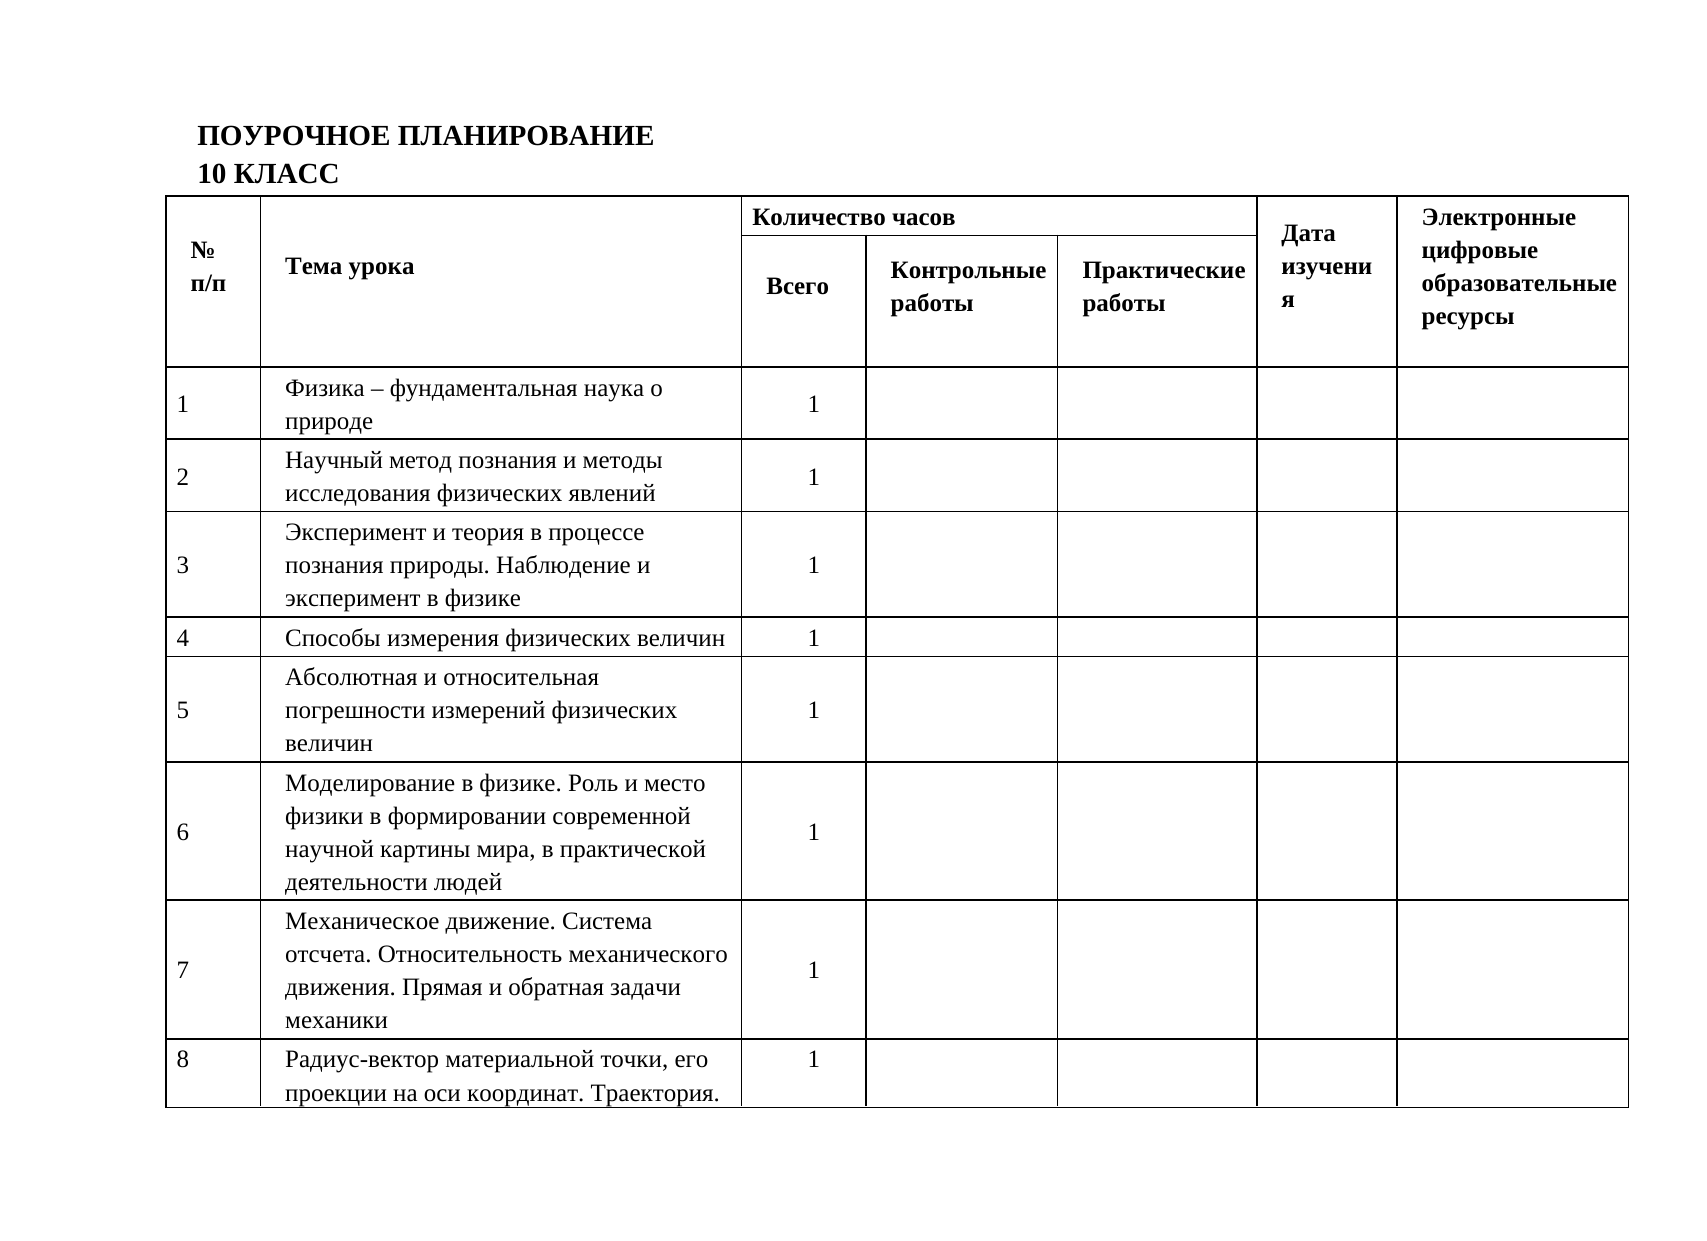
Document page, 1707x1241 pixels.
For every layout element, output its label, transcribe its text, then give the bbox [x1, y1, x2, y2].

text 10 КЛАСС [190, 157, 1618, 190]
table_cell [1058, 657, 1256, 761]
table_header № п/п [167, 197, 260, 366]
table_cell 1 [742, 512, 865, 616]
table_cell [867, 618, 1057, 656]
table_cell [867, 368, 1057, 438]
table_cell 1 [742, 763, 865, 899]
table_header Электронные цифровые образовательные ресурсы [1398, 197, 1628, 366]
table_cell [1058, 901, 1256, 1038]
table_cell 1 [167, 368, 260, 438]
table_cell 5 [167, 657, 260, 761]
table_cell [1258, 440, 1396, 511]
table_cell [1258, 618, 1396, 656]
table_cell [1258, 368, 1396, 438]
table_cell [1398, 618, 1628, 656]
table_cell [1258, 763, 1396, 899]
table_cell [867, 440, 1057, 511]
table_cell [1058, 368, 1256, 438]
table_cell [1058, 618, 1256, 656]
table_cell Практические работы [1058, 236, 1256, 366]
table_cell 3 [167, 512, 260, 616]
table_cell 4 [167, 618, 260, 656]
table_cell Научный метод познания и методы исследования физических явлений [261, 440, 741, 511]
table_cell [1258, 657, 1396, 761]
table_cell [1398, 763, 1628, 899]
table_cell 1 [742, 901, 865, 1038]
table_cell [261, 1040, 741, 1106]
table_cell 1 [742, 1040, 865, 1106]
table_cell [1258, 1040, 1396, 1106]
table_cell 1 [742, 657, 865, 761]
table_cell Контрольные работы [867, 236, 1057, 366]
table_cell [1398, 1040, 1628, 1106]
table_cell [867, 763, 1057, 899]
table_cell 1 [742, 618, 865, 656]
table_cell [867, 512, 1057, 616]
table_cell 1 [742, 440, 865, 511]
table_cell [1398, 657, 1628, 761]
table_cell 6 [167, 763, 260, 899]
table_cell 2 [167, 440, 260, 511]
table_header Дата изучения [1258, 197, 1396, 366]
table_cell Физика – фундаментальная наука о природе [261, 368, 741, 438]
table_cell [1398, 440, 1628, 511]
table_cell [1058, 1040, 1256, 1106]
table_cell [1058, 440, 1256, 511]
table_cell 1 [742, 368, 865, 438]
table_cell Моделирование в физике. Роль и место физики в формировании современной научной картины мира, в практической деятельности людей [261, 763, 741, 899]
table_cell [1258, 901, 1396, 1038]
table_cell [867, 657, 1057, 761]
text ПОУРОЧНОЕ ПЛАНИРОВАНИЕ [190, 118, 1618, 152]
table_header Тема урока [261, 197, 741, 366]
table_cell Механическое движение. Система отсчета. Относительность механического движения. Прямая и обратная задачи механики [261, 901, 741, 1038]
table_cell [867, 1040, 1057, 1106]
table_cell Всего [742, 236, 865, 366]
table_cell Способы измерения физических величин [261, 618, 741, 656]
table_cell [1058, 763, 1256, 899]
table_cell Абсолютная и относительная погрешности измерений физических величин [261, 657, 741, 761]
table_cell 8 [167, 1040, 260, 1106]
table_header Количество часов [742, 197, 1256, 234]
table_cell Эксперимент и теория в процессе познания природы. Наблюдение и эксперимент в физике [261, 512, 741, 616]
table_cell [1398, 512, 1628, 616]
table_cell [1398, 368, 1628, 438]
table_cell [1058, 512, 1256, 616]
table_cell [1398, 901, 1628, 1038]
table_cell [867, 901, 1057, 1038]
table_cell [1258, 512, 1396, 616]
table_cell 7 [167, 901, 260, 1038]
